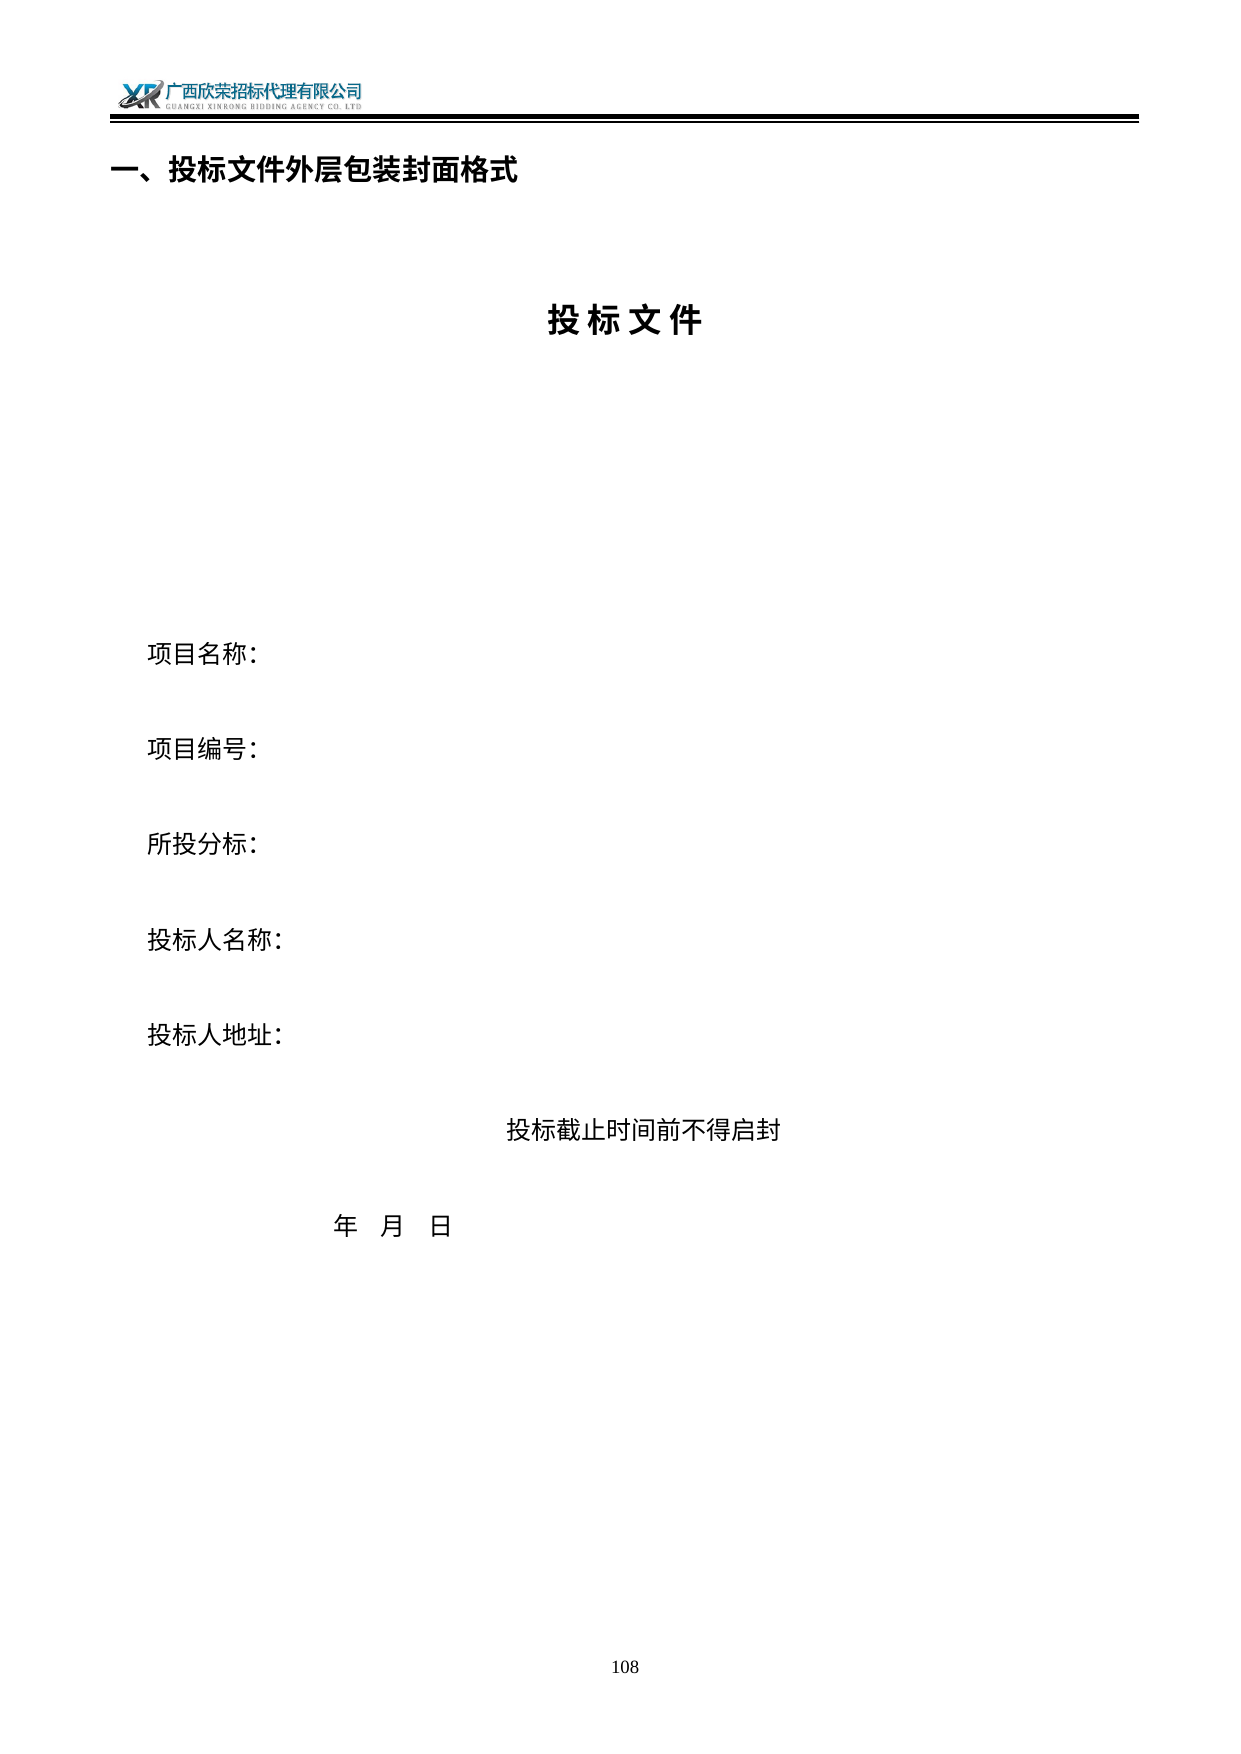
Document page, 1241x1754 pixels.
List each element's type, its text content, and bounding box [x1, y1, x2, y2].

text 所投分标： [110, 825, 1139, 861]
text 投标人名称： [110, 920, 1139, 956]
picture [115, 76, 364, 112]
text 年 月 日 [110, 1206, 1139, 1242]
text 投 标 文 件 [110, 294, 1139, 342]
text 项目编号： [110, 729, 1139, 766]
text 一、投标文件外层包装封面格式 [110, 146, 1139, 188]
text 投标人地址： [110, 1016, 1139, 1052]
text 投标截止时间前不得启封 [110, 1111, 1139, 1147]
text 项目名称： [110, 634, 1139, 671]
